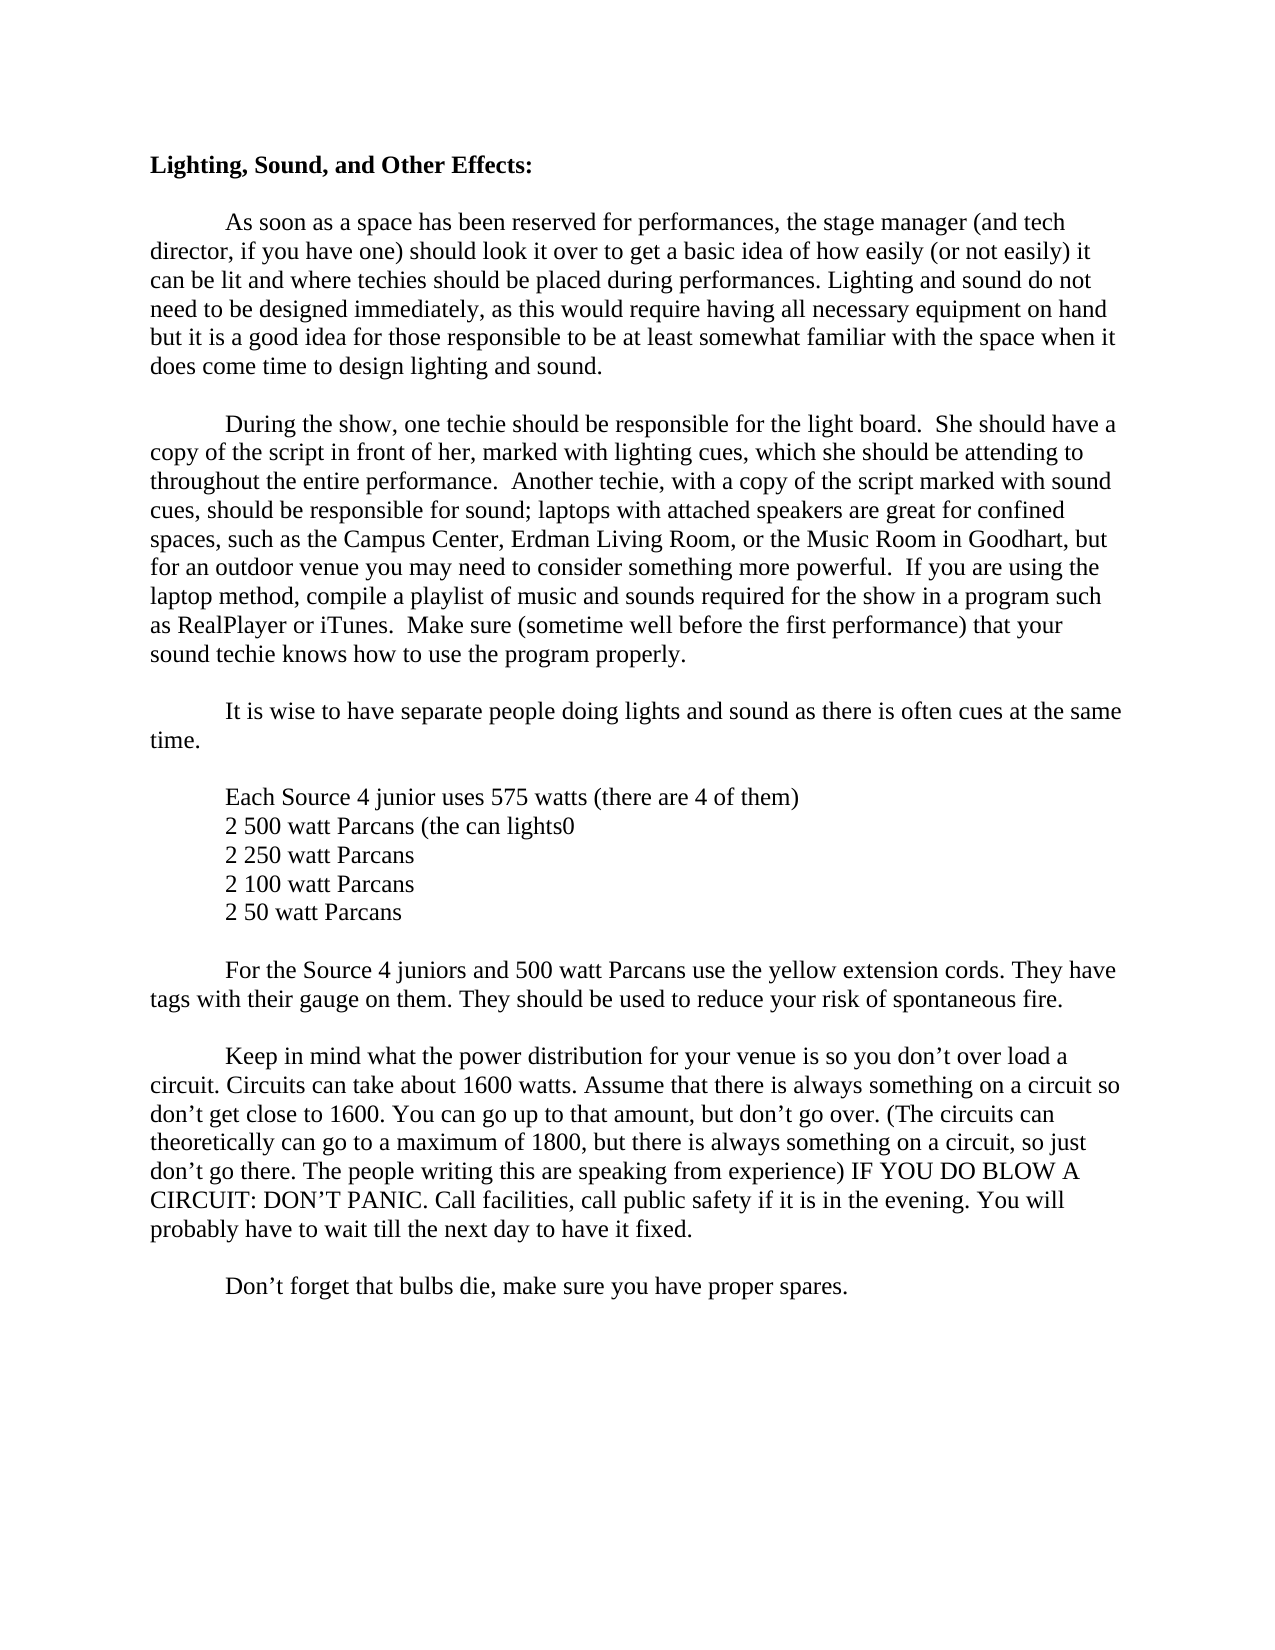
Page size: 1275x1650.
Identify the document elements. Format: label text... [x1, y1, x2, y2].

text Keep in mind what the power distribution for your venue is so you don’t over load a circuit. Circuits can take about 1600 watts. Assume that there is always something on a circuit so don’t get close to 1600. You can go up to that amount, but don’t go over. (The circuits can theoretically can go to a maximum of 1800, but there is always something on a circuit, so just don’t go there. The people writing this are speaking from experience) IF YOU DO BLOW A CIRCUIT: DON’T PANIC. Call facilities, call public safety if it is in the evening. You will probably have to wait till the next day to have it fixed. [150, 1041, 1125, 1242]
text During the show, one techie should be responsible for the light board. She should have a copy of the script in front of her, marked with lighting cues, which she should be attending to throughout the entire performance. Another techie, with a copy of the script marked with sound cues, should be responsible for sound; laptops with attached speakers are great for confined spaces, such as the Campus Center, Erdman Living Room, or the Music Room in Goodhart, but for an outdoor venue you may need to consider something more powerful. If you are using the laptop method, compile a playlist of music and sounds required for the show in a program such as RealPlayer or iTunes. Make sure (sometime well before the first performance) that your sound techie knows how to use the program properly. [150, 409, 1125, 667]
text Each Source 4 junior uses 575 watts (there are 4 of them) [150, 782, 1125, 811]
text Don’t forget that bulbs die, make sure you have proper spares. [150, 1271, 1125, 1300]
text It is wise to have separate people doing lights and sound as there is often cues at the same time. [150, 696, 1125, 754]
text 2 50 watt Parcans [150, 897, 1125, 926]
text Lighting, Sound, and Other Effects: [150, 150, 1125, 179]
text 2 500 watt Parcans (the can lights0 [150, 811, 1125, 840]
text As soon as a space has been reserved for performances, the stage manager (and tech director, if you have one) should look it over to get a basic idea of how easily (or not easily) it can be lit and where techies should be placed during performances. Lighting and sound do not need to be designed immediately, as this would require having all necessary equipment on hand but it is a good idea for those responsible to be at least somewhat familiar with the space when it does come time to design lighting and sound. [150, 207, 1125, 380]
text 2 100 watt Parcans [150, 869, 1125, 897]
text For the Source 4 juniors and 500 watt Parcans use the yellow extension cords. They have tags with their gauge on them. They should be used to reduce your risk of spontaneous fire. [150, 955, 1125, 1012]
text 2 250 watt Parcans [150, 840, 1125, 869]
